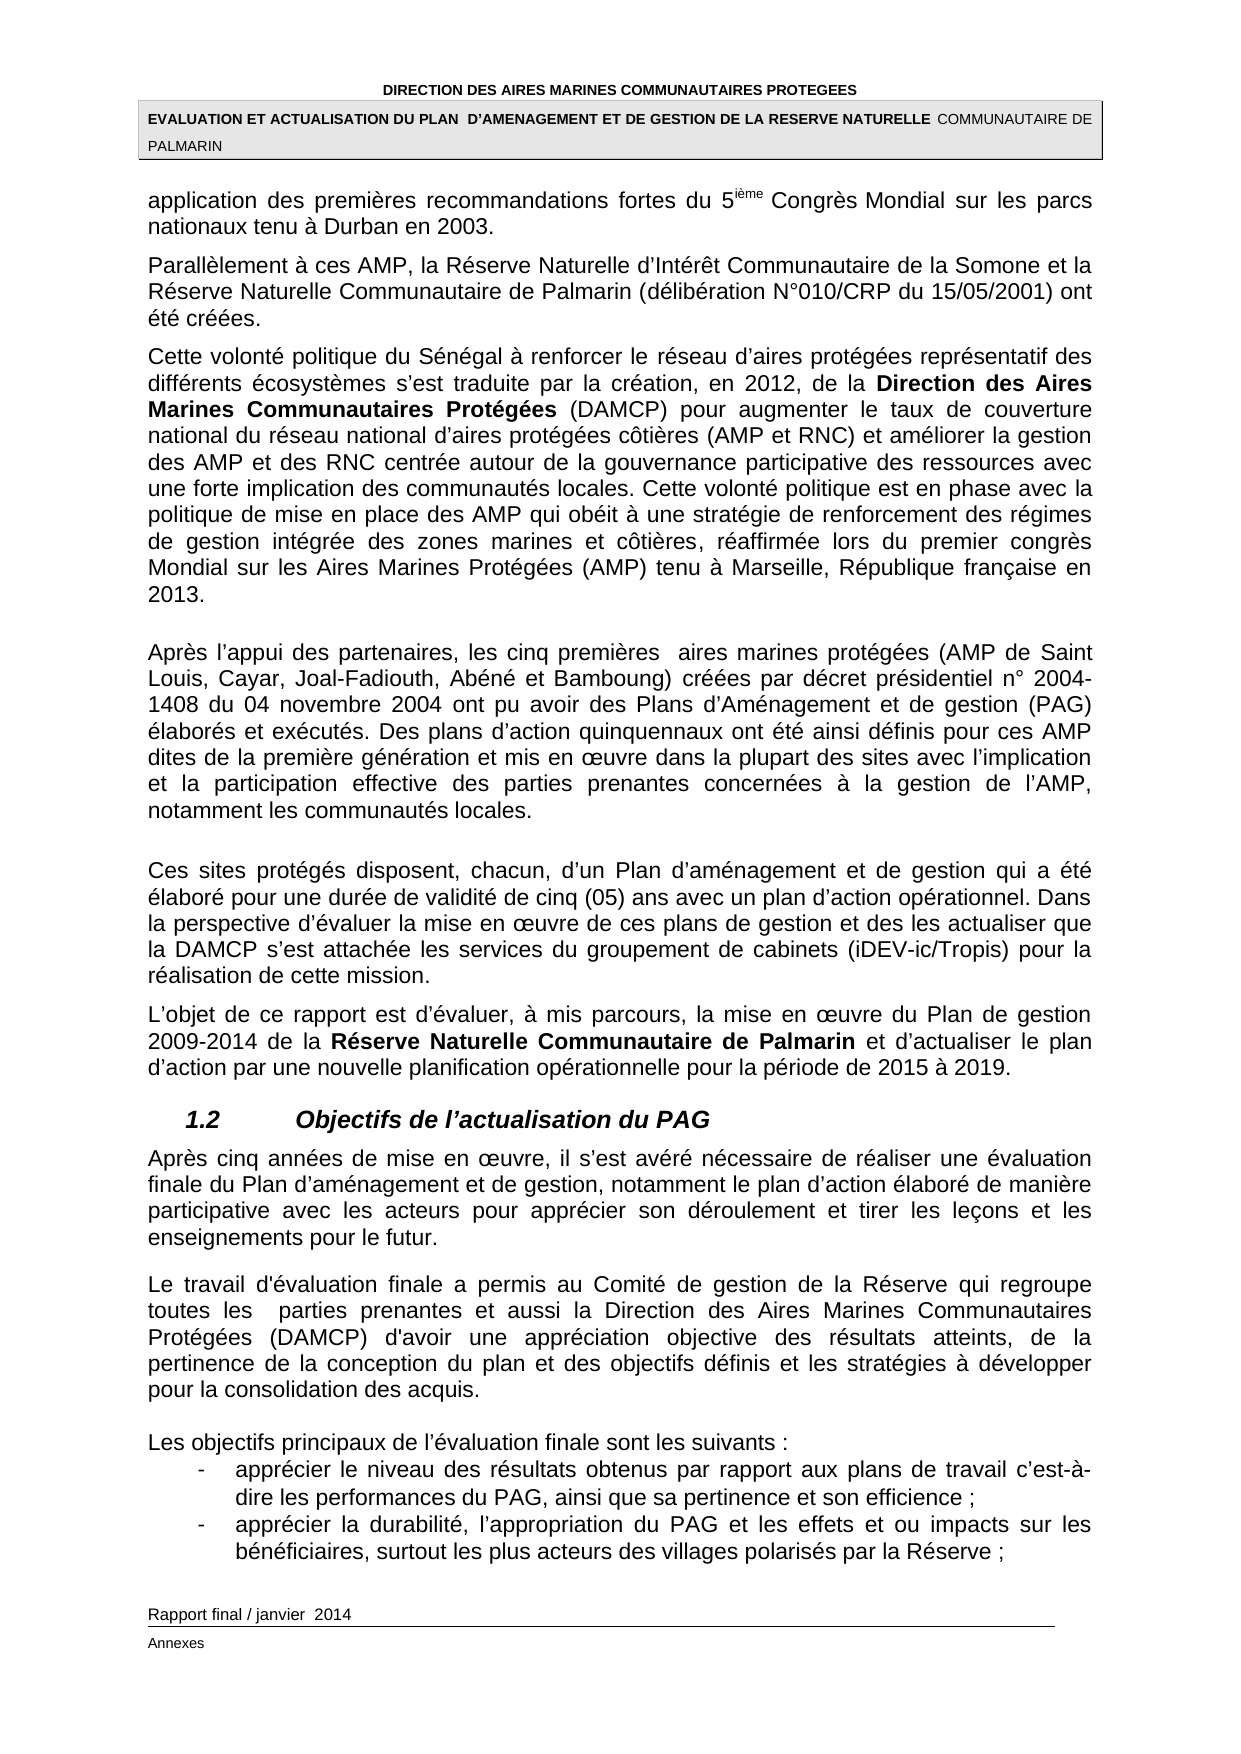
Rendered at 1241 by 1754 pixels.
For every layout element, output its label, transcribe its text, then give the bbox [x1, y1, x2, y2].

text Après l’appui des partenaires, les cinq premières aires marines protégées (AMP de Saint Louis, Cayar, Joal-Fadiouth, Abéné et Bamboung) créées par décret présidentiel n° 2004-1408 du 04 novembre 2004 ont pu avoir des Plans d’Aménagement et de gestion (PAG) élaborés et exécutés. Des plans d’action quinquennaux ont été ainsi définis pour ces AMP dites de la première génération et mis en œuvre dans la plupart des sites avec l’implication et la participation effective des parties prenantes concernées à la gestion de l’AMP, notamment les communautés locales. [148, 638, 1092, 823]
text Après cinq années de mise en œuvre, il s’est avéré nécessaire de réaliser une évaluation finale du Plan d’aménagement et de gestion, notamment le plan d’action élaboré de manière participative avec les acteurs pour apprécier son déroulement et tirer les leçons et les enseignements pour le futur. [148, 1145, 1092, 1250]
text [148, 187, 1092, 239]
text Ces sites protégés disposent, chacun, d’un Plan d’aménagement et de gestion qui a été élaboré pour une durée de validité de cinq (05) ans avec un plan d’action opérationnel. Dans la perspective d’évaluer la mise en œuvre de ces plans de gestion et des les actualiser que la DAMCP s’est attachée les services du groupement de cabinets (iDEV-ic/Tropis) pour la réalisation de cette mission. [148, 857, 1092, 989]
list apprécier la durabilité, l’appropriation du PAG et les effets et ou impacts sur les bénéficiaires, surtout les plus acteurs des villages polarisés par la Réserve ; [198, 1510, 1092, 1564]
text Parallèlement à ces AMP, la Réserve Naturelle d’Intérêt Communautaire de la Somone et la Réserve Naturelle Communautaire de Palmarin (délibération N°010/CRP du 15/05/2001) ont été créées. [148, 252, 1092, 331]
text L’objet de ce rapport est d’évaluer, à mis parcours, la mise en œuvre du Plan de gestion 2009-2014 de la Réserve Naturelle Communautaire de Palmarin et d’actualiser le plan d’action par une nouvelle planification opérationnelle pour la période de 2015 à 2019. [148, 1001, 1092, 1080]
text Les objectifs principaux de l’évaluation finale sont les suivants : [148, 1429, 1092, 1455]
list apprécier le niveau des résultats obtenus par rapport aux plans de travail c’est-à-dire les performances du PAG, ainsi que sa pertinence et son efficience ; [198, 1455, 1092, 1510]
subtitle 1.2 Objectifs de l’actualisation du PAG [185, 1105, 1092, 1134]
text Le travail d'évaluation finale a permis au Comité de gestion de la Réserve qui regroupe toutes les parties prenantes et aussi la Direction des Aires Marines Communautaires Protégées (DAMCP) d'avoir une appréciation objective des résultats atteints, de la pertinence de la conception du plan et des objectifs définis et les stratégies à développer pour la consolidation des acquis. [148, 1271, 1092, 1403]
text Cette volonté politique du Sénégal à renforcer le réseau d’aires protégées représentatif des différents écosystèmes s’est traduite par la création, en 2012, de la Direction des Aires Marines Communautaires Protégées (DAMCP) pour augmenter le taux de couverture national du réseau national d’aires protégées côtières (AMP et RNC) et améliorer la gestion des AMP et des RNC centrée autour de la gouvernance participative des ressources avec une forte implication des communautés locales. Cette volonté politique est en phase avec la politique de mise en place des AMP qui obéit à une stratégie de renforcement des régimes de gestion intégrée des zones marines et côtières, réaffirmée lors du premier congrès Mondial sur les Aires Marines Protégées (AMP) tenu à Marseille, République française en 2013. [148, 343, 1092, 607]
